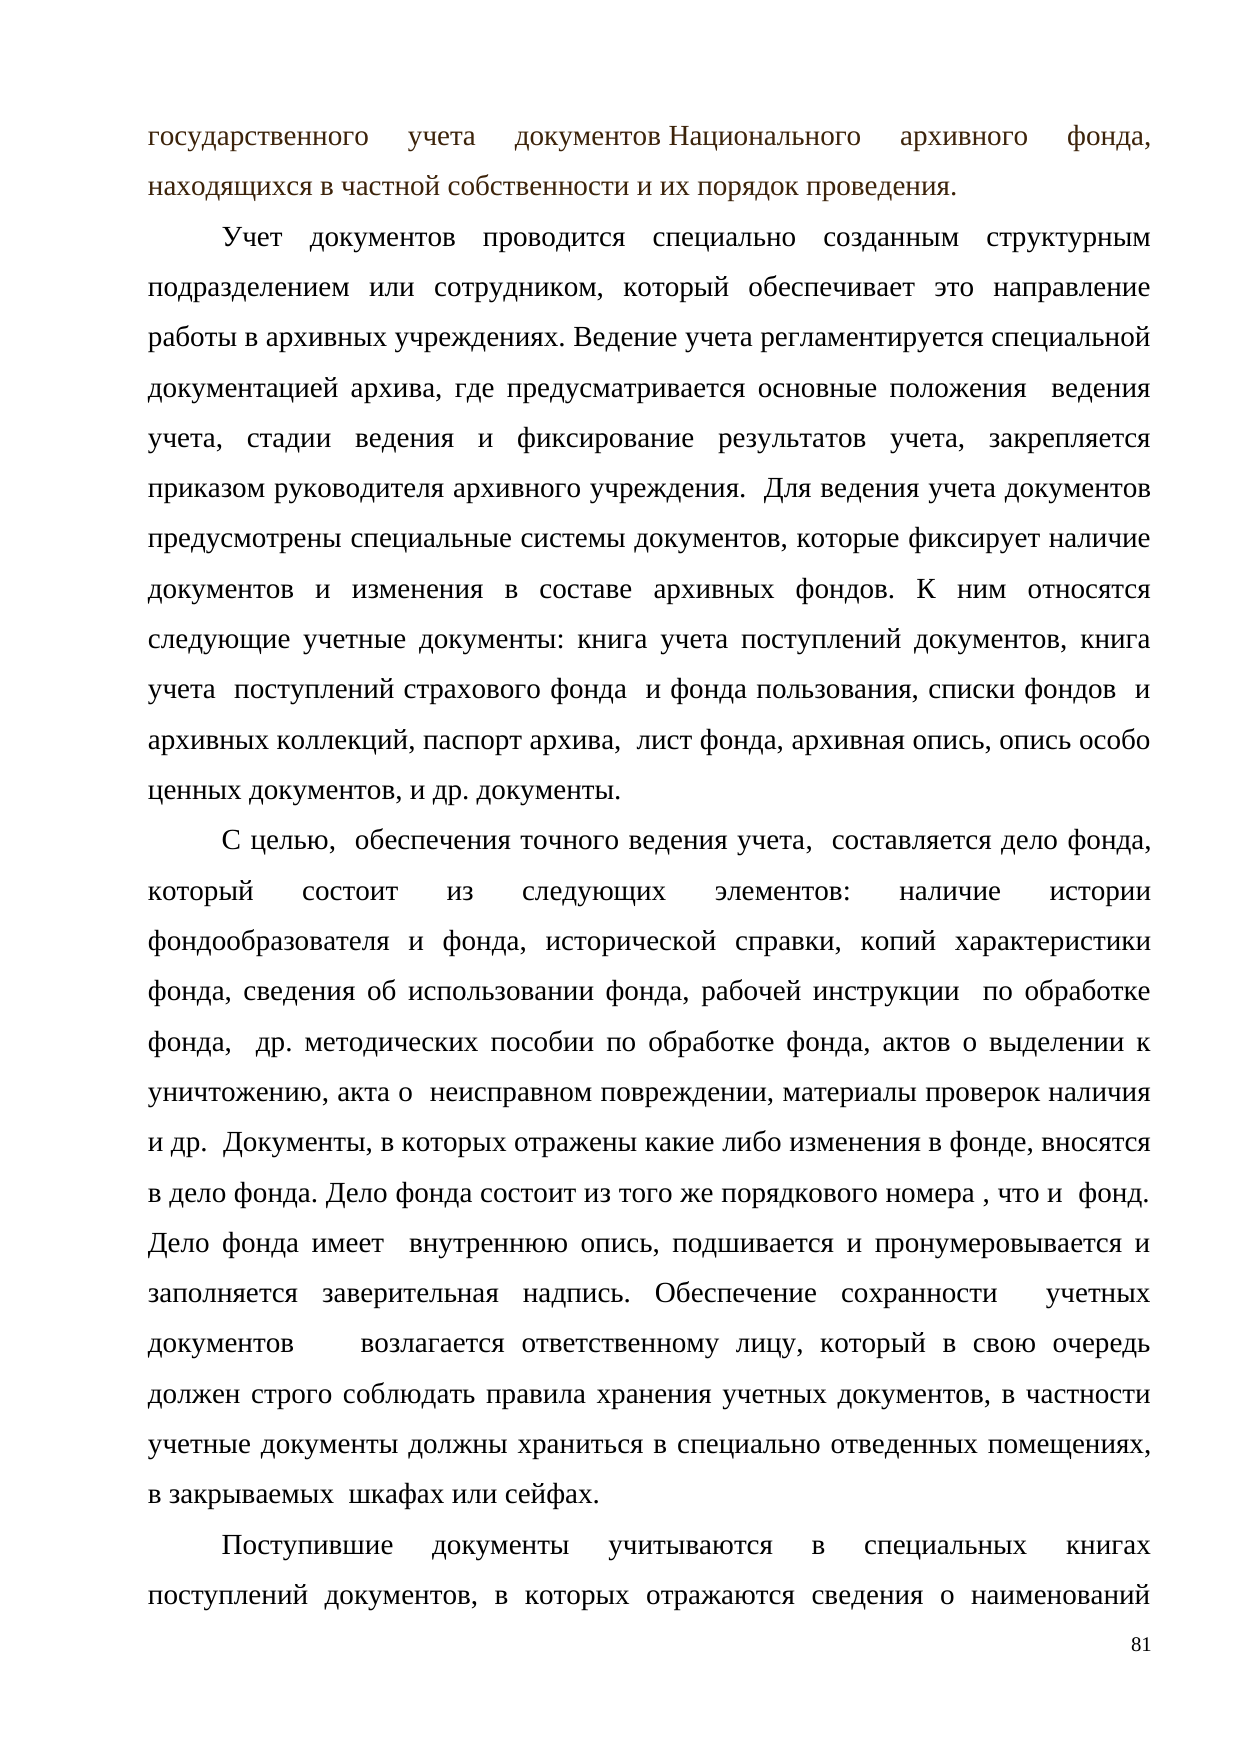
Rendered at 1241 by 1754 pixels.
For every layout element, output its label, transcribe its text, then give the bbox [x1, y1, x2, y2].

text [148, 1527, 1152, 1611]
text С целью, обеспечения точного ведения учета, составляется дело фонда, который состоит из следующих элементов: наличие истории фондообразователя и фонда, исторической справки, копий характеристики фонда, сведения об использовании фонда, рабочей инструкции по обработке фонда, др. методических пособии по обработке фонда, актов о выделении к уничтожению, акта о неисправном повреждении, материалы проверок наличия и др. Документы, в которых отражены какие либо изменения в фонде, вносятся в дело фонда. Дело фонда состоит из того же порядкового номера , что и фонд. Дело фонда имеет внутреннюю опись, подшивается и пронумеровывается и заполняется заверительная надпись. Обеспечение сохранности учетных документов возлагается ответственному лицу, который в свою очередь должен строго соблюдать правила хранения учетных документов, в частности учетные документы должны храниться в специально отведенных помещениях, в закрываемых шкафах или сейфах. [148, 822, 1152, 1510]
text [148, 118, 1152, 202]
text Учет документов проводится специально созданным структурным подразделением или сотрудником, который обеспечивает это направление работы в архивных учреждениях. Ведение учета регламентируется специальной документацией архива, где предусматривается основные положения ведения учета, стадии ведения и фиксирование результатов учета, закрепляется приказом руководителя архивного учреждения. Для ведения учета документов предусмотрены специальные системы документов, которые фиксирует наличие документов и изменения в составе архивных фондов. К ним относятся следующие учетные документы: книга учета поступлений документов, книга учета поступлений страхового фонда и фонда пользования, списки фондов и архивных коллекций, паспорт архива, лист фонда, архивная опись, опись особо ценных документов, и др. документы. [148, 219, 1152, 806]
